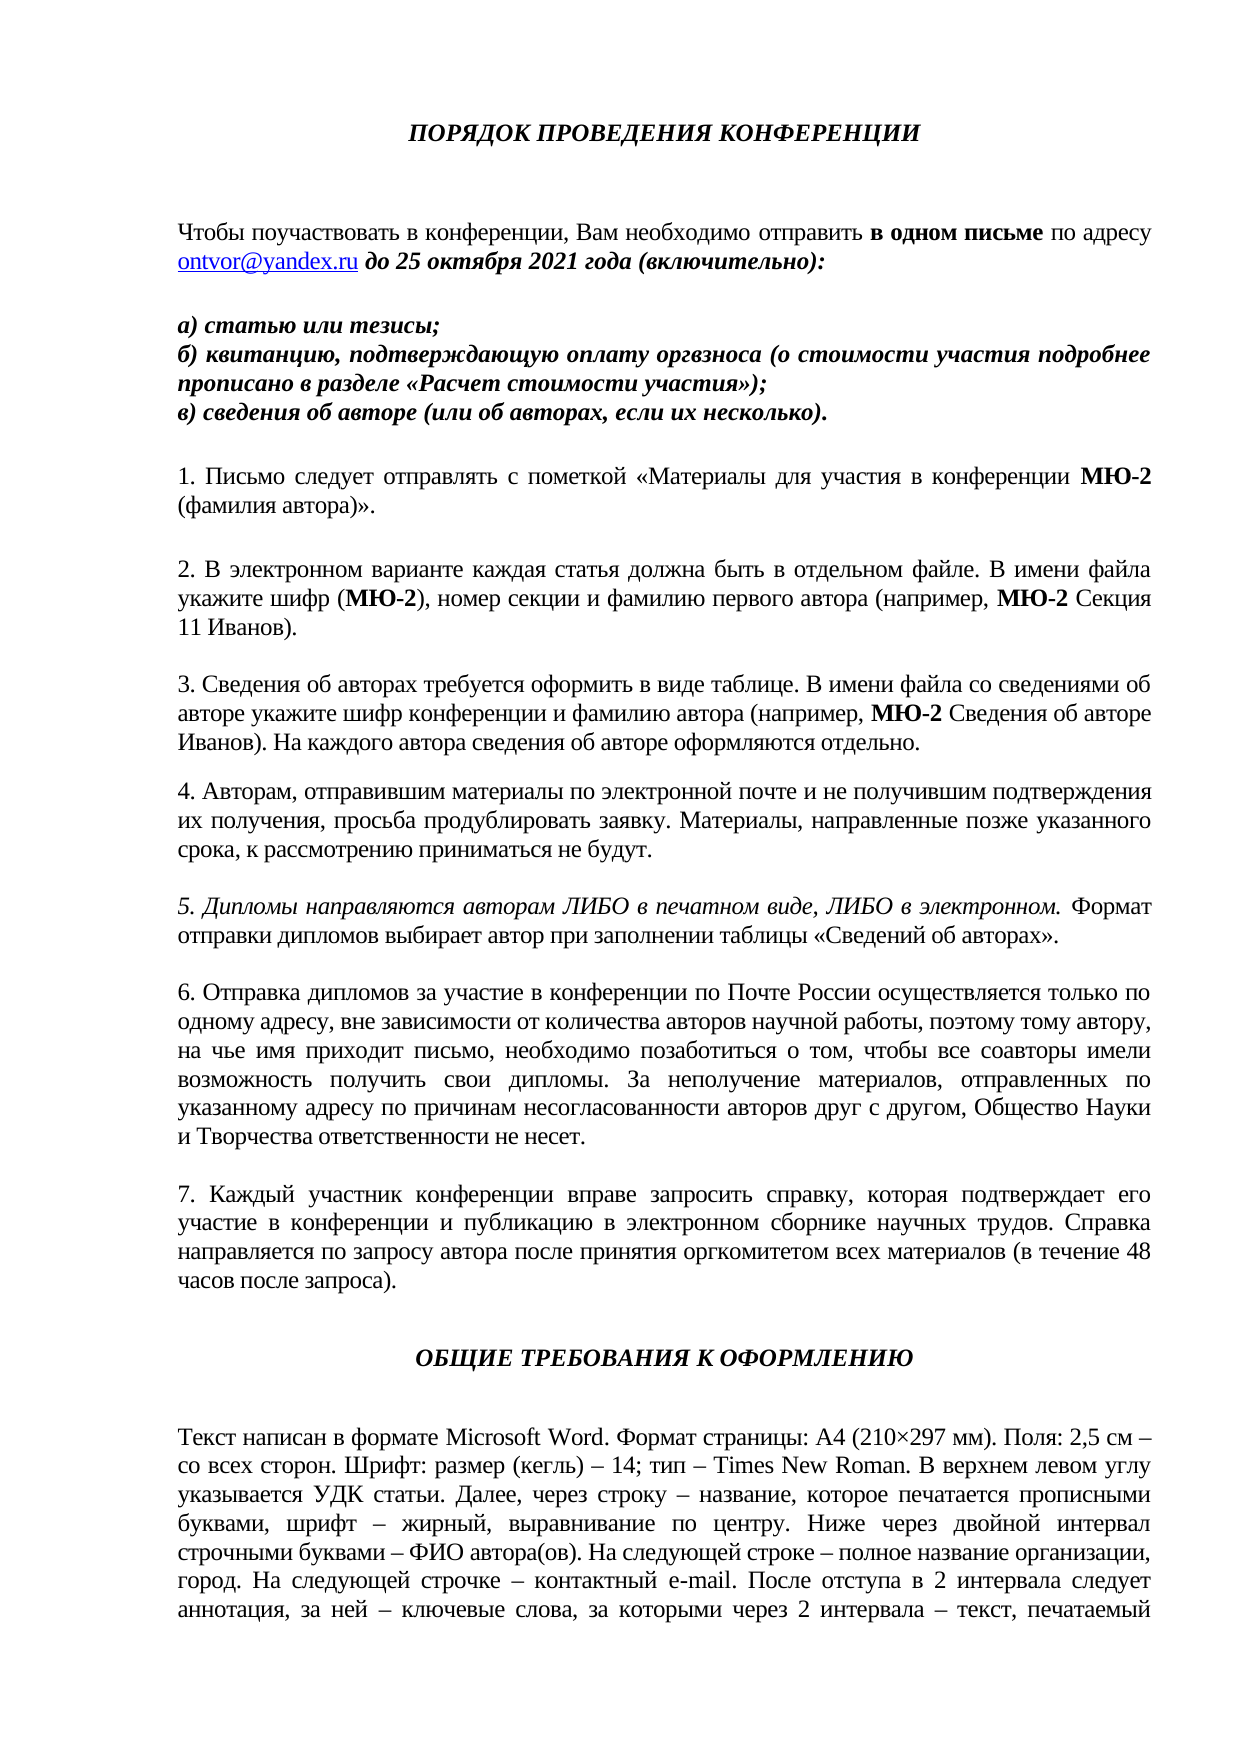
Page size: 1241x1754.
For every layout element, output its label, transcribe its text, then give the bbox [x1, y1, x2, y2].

text 1. Письмо следует отправлять с пометкой «Материалы для участия в конференции МЮ-2 (фамилия автора)». [177, 461, 1152, 518]
text 6. Отправка дипломов за участие в конференции по Почте России осуществляется только по одному адресу, вне зависимости от количества авторов научной работы, поэтому тому автору, на чье имя приходит письмо, необходимо позаботиться о том, чтобы все соавторы имели возможность получить свои дипломы. За неполучение материалов, отправленных по указанному адресу по причинам несогласованности авторов друг с другом, Общество Науки и Творчества ответственности не несет. [177, 977, 1152, 1150]
text в) сведения об авторе (или об авторах, если их несколько). [177, 397, 1152, 425]
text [177, 1422, 1152, 1623]
text 3. Сведения об авторах требуется оформить в виде таблице. В имени файла со сведениями об авторе укажите шифр конференции и фамилию автора (например, МЮ-2 Сведения об авторе Иванов). На каждого автора сведения об авторе оформляются отдельно. [177, 669, 1152, 755]
text 4. Авторам, отправившим материалы по электронной почте и не получившим подтверждения их получения, просьба продублировать заявку. Материалы, направленные позже указанного срока, к рассмотрению приниматься не будут. [177, 776, 1152, 862]
text б) квитанцию, подтверждающую оплату оргвзноса (о стоимости участия подробнее прописано в разделе «Расчет стоимости участия»); [177, 339, 1152, 397]
text а) статью или тезисы; [177, 310, 1152, 339]
text ПОРЯДОК ПРОВЕДЕНИЯ КОНФЕРЕНЦИИ [177, 118, 1152, 147]
text ОБЩИЕ ТРЕБОВАНИЯ К ОФОРМЛЕНИЮ [177, 1343, 1152, 1372]
text 2. В электронном варианте каждая статья должна быть в отдельном файле. В имени файла укажите шифр (МЮ-2), номер секции и фамилию первого автора (например, МЮ-2 Секция 11 Иванов). [177, 554, 1152, 640]
text Чтобы поучаствовать в конференции, Вам необходимо отправить в одном письме по адресу ontvor@yandex.ru до 25 октября 2021 года (включительно): [177, 217, 1152, 275]
text 5. Дипломы направляются авторам ЛИБО в печатном виде, ЛИБО в электронном. Формат отправки дипломов выбирает автор при заполнении таблицы «Сведений об авторах». [177, 891, 1152, 949]
text 7. Каждый участник конференции вправе запросить справку, которая подтверждает его участие в конференции и публикацию в электронном сборнике научных трудов. Справка направляется по запросу автора после принятия оргкомитетом всех материалов (в течение 48 часов после запроса). [177, 1179, 1152, 1294]
